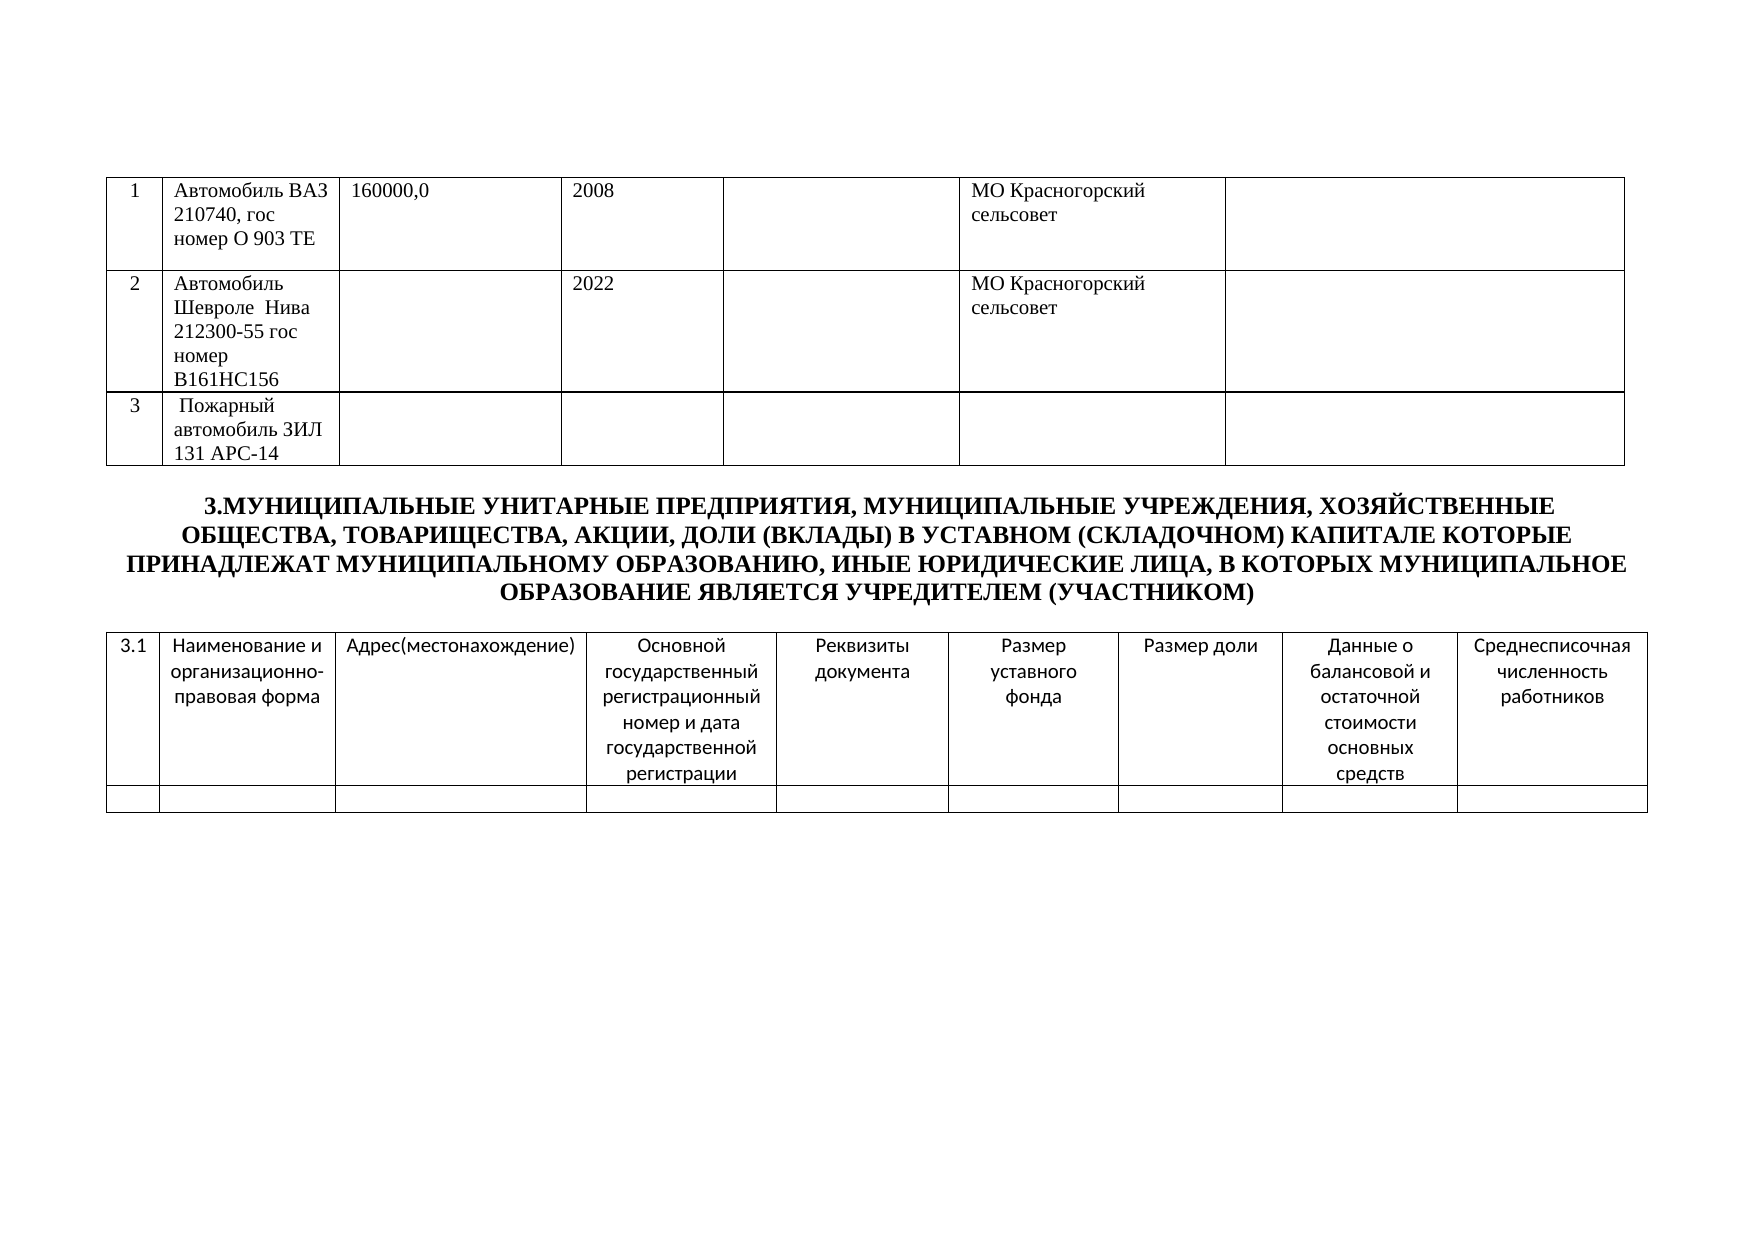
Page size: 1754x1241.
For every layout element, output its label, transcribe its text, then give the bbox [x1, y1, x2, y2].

table_cell [949, 786, 1118, 812]
table_cell 2008 [562, 178, 723, 270]
table_header 3.1 [107, 633, 159, 785]
table_header Размер доли [1119, 633, 1282, 785]
table_cell МО Красногорский сельсовет [960, 271, 1225, 391]
table_cell [960, 393, 1225, 465]
table_cell [1226, 393, 1624, 465]
table_cell [1226, 178, 1624, 270]
table_cell 160000,0 [340, 178, 561, 270]
table_cell 3 [107, 393, 162, 465]
table_cell [724, 393, 959, 465]
table_cell Автомобиль ВАЗ 210740, гос номер О 903 ТЕ [163, 178, 339, 270]
table_header Основной государственный регистрационный номер и дата государственной регистрации [587, 633, 776, 785]
table_cell [1226, 271, 1624, 391]
table_cell [340, 393, 561, 465]
table_cell 2022 [562, 271, 723, 391]
table_cell [777, 786, 948, 812]
table_cell [1283, 786, 1457, 812]
table_cell Автомобиль Шевроле Нива 212300-55 гос номер В161НС156 [163, 271, 339, 391]
table_cell [724, 178, 959, 270]
table_cell [160, 786, 335, 812]
table_cell [562, 393, 723, 465]
table_cell [336, 786, 586, 812]
table_cell МО Красногорский сельсовет [960, 178, 1225, 270]
table_cell [1458, 786, 1647, 812]
table_cell 2 [107, 271, 162, 391]
table_header Наименование и организационно-правовая форма [160, 633, 335, 785]
table_cell [724, 271, 959, 391]
table_cell [1119, 786, 1282, 812]
text 3.МУНИЦИПАЛЬНЫЕ УНИТАРНЫЕ ПРЕДПРИЯТИЯ, МУНИЦИПАЛЬНЫЕ УЧРЕЖДЕНИЯ, ХОЗЯЙСТВЕННЫЕ ОБЩЕСТВА, ТОВАРИЩЕСТВА, АКЦИИ, ДОЛИ (ВКЛАДЫ) В УСТАВНОМ (СКЛАДОЧНОМ) КАПИТАЛЕ КОТОРЫЕ ПРИНАДЛЕЖАТ МУНИЦИПАЛЬНОМУ ОБРАЗОВАНИЮ, ИНЫЕ ЮРИДИЧЕСКИЕ ЛИЦА, В КОТОРЫХ МУНИЦИПАЛЬНОЕ ОБРАЗОВАНИЕ ЯВЛЯЕТСЯ УЧРЕДИТЕЛЕМ (УЧАСТНИКОМ) [118, 491, 1636, 606]
table_cell 1 [107, 178, 162, 270]
table_header Адрес(местонахождение) [336, 633, 586, 785]
table_header Размер уставного фонда [949, 633, 1118, 785]
table_header Реквизиты документа [777, 633, 948, 785]
table_cell [587, 786, 776, 812]
table_cell [107, 786, 159, 812]
table_cell Пожарный автомобиль ЗИЛ 131 АРС-14 [163, 393, 339, 465]
table_header Данные о балансовой и остаточной стоимости основных средств [1283, 633, 1457, 785]
table_header Среднесписочная численность работников [1458, 633, 1647, 785]
table_cell [340, 271, 561, 391]
